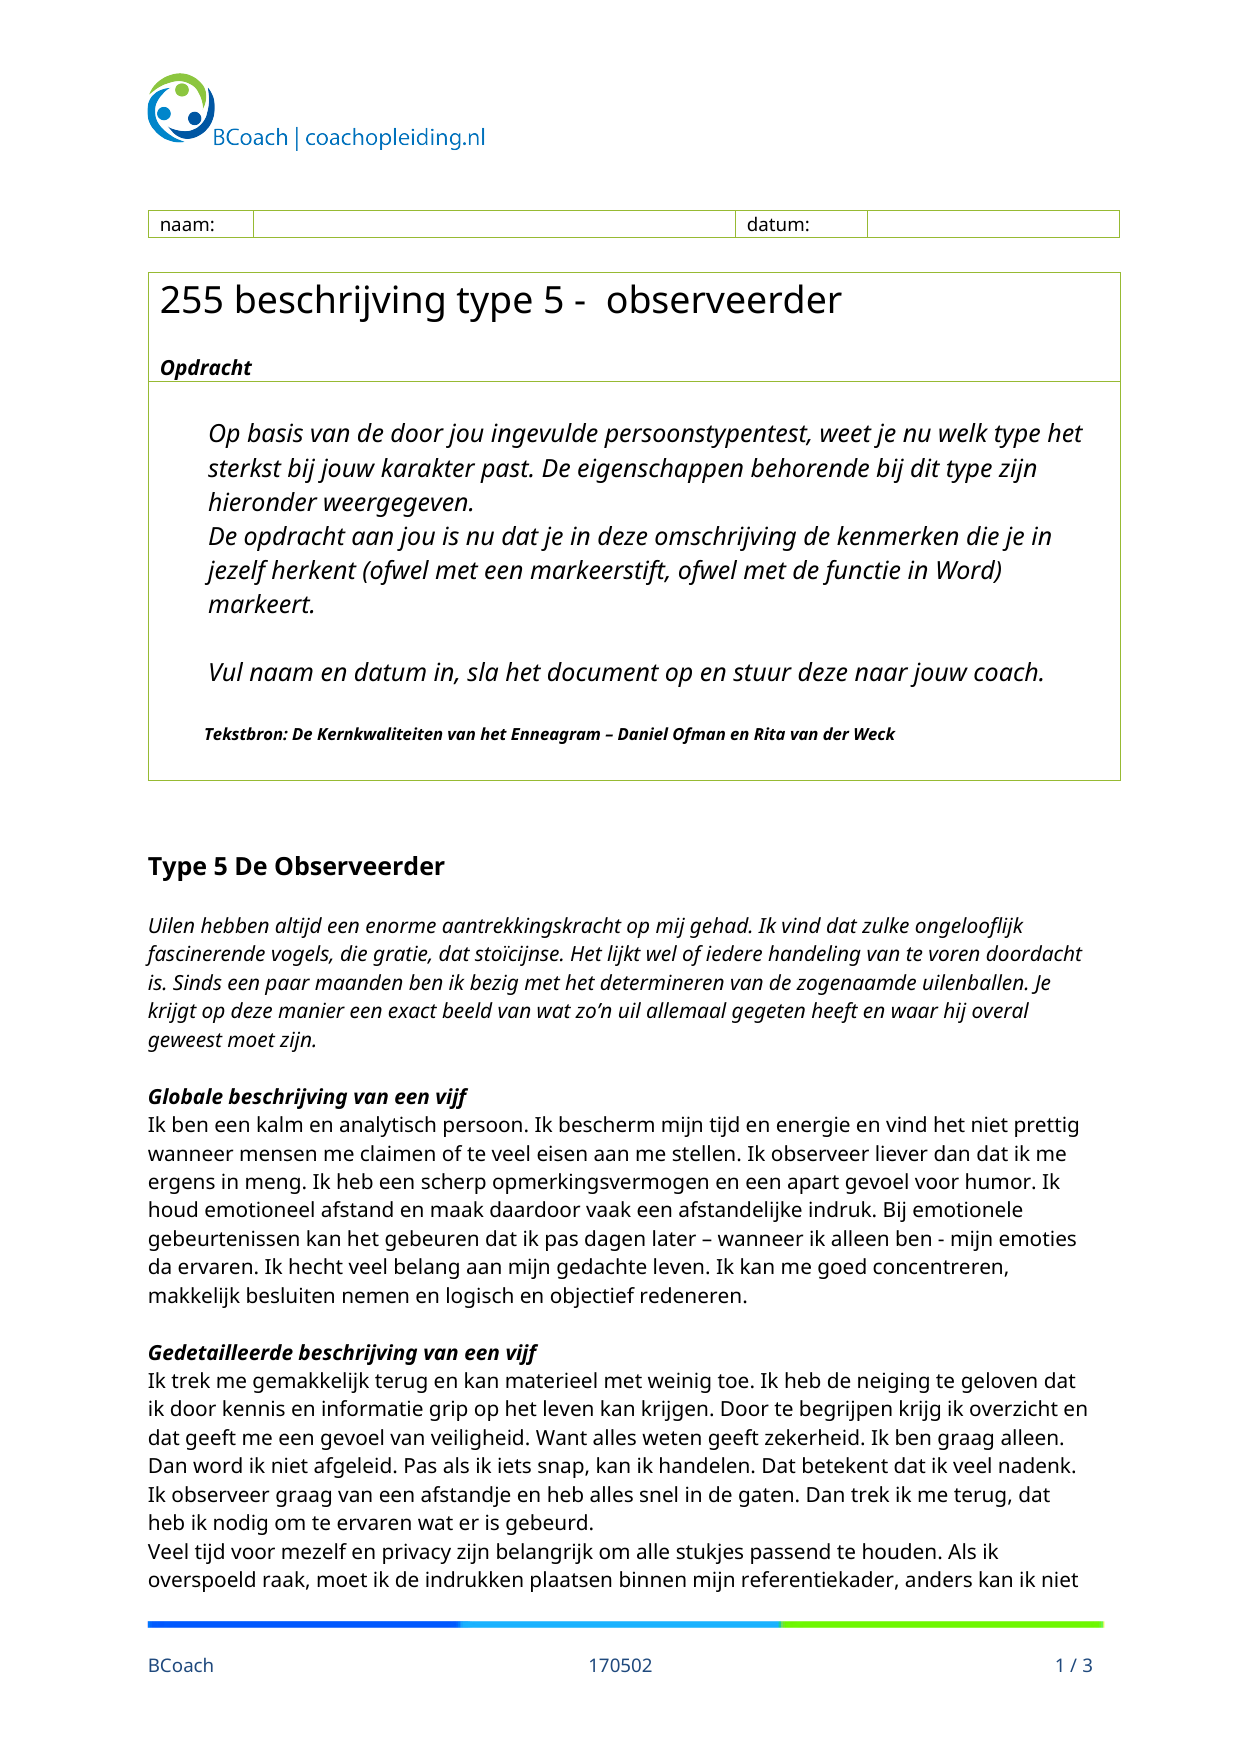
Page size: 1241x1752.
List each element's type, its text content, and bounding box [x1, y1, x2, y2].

text Ik ben een kalm en analytisch persoon. Ik bescherm mijn tijd en energie en vind het niet prettig wanneer mensen me claimen of te veel eisen aan me stellen. Ik observeer liever dan dat ik me ergens in meng. Ik heb een scherp opmerkingsvermogen en een apart gevoel voor humor. Ik houd emotioneel afstand en maak daardoor vaak een afstandelijke indruk. Bij emotionele gebeurtenissen kan het gebeuren dat ik pas dagen later – wanneer ik alleen ben - mijn emoties da ervaren. Ik hecht veel belang aan mijn gedachte leven. Ik kan me goed concentreren, makkelijk besluiten nemen en logisch en objectief redeneren. [148, 1110, 1092, 1309]
text Ik trek me gemakkelijk terug en kan materieel met weinig toe. Ik heb de neiging te geloven dat ik door kennis en informatie grip op het leven kan krijgen. Door te begrijpen krijg ik overzicht en dat geeft me een gevoel van veiligheid. Want alles weten geeft zekerheid. Ik ben graag alleen. Dan word ik niet afgeleid. Pas als ik iets snap, kan ik handelen. Dat betekent dat ik veel nadenk. Ik observeer graag van een afstandje en heb alles snel in de gaten. Dan trek ik me terug, dat heb ik nodig om te ervaren wat er is gebeurd. [148, 1366, 1092, 1537]
table_header naam: [149, 211, 253, 237]
table_header [254, 211, 735, 237]
text Type 5 De Observeerder [148, 849, 1092, 883]
picture [147, 1621, 1105, 1628]
table_header [868, 211, 1119, 237]
table_cell Op basis van de door jou ingevulde persoonstypentest, weet je nu welk type het sterkst bij jouw karakter past. De eigenschappen behorende bij dit type zijn hieronder weergegeven. De opdracht aan jou is nu dat je in deze omschrijving de kenmerken die je in jezelf herkent (ofwel met een markeerstift, ofwel met de functie in Word) markeert. Vul naam en datum in, sla het document op en stuur deze naar jouw coach. Tekstbron: De Kernkwaliteiten van het Enneagram – Daniel Ofman en Rita van der Weck [149, 382, 1120, 779]
text Uilen hebben altijd een enorme aantrekkingskracht op mij gehad. Ik vind dat zulke ongelooflijk fascinerende vogels, die gratie, dat stoïcijnse. Het lijkt wel of iedere handeling van te voren doordacht is. Sinds een paar maanden ben ik bezig met het determineren van de zogenaamde uilenballen. Je krijgt op deze manier een exact beeld van wat zo’n uil allemaal gegeten heeft en waar hij overal geweest moet zijn. [148, 911, 1092, 1053]
table_header datum: [736, 211, 867, 237]
picture [147, 73, 486, 151]
text Globale beschrijving van een vijf [148, 1082, 1092, 1110]
table_header 255 beschrijving type 5 - observeerder Opdracht [149, 273, 1120, 381]
text Gedetailleerde beschrijving van een vijf [148, 1338, 1092, 1366]
